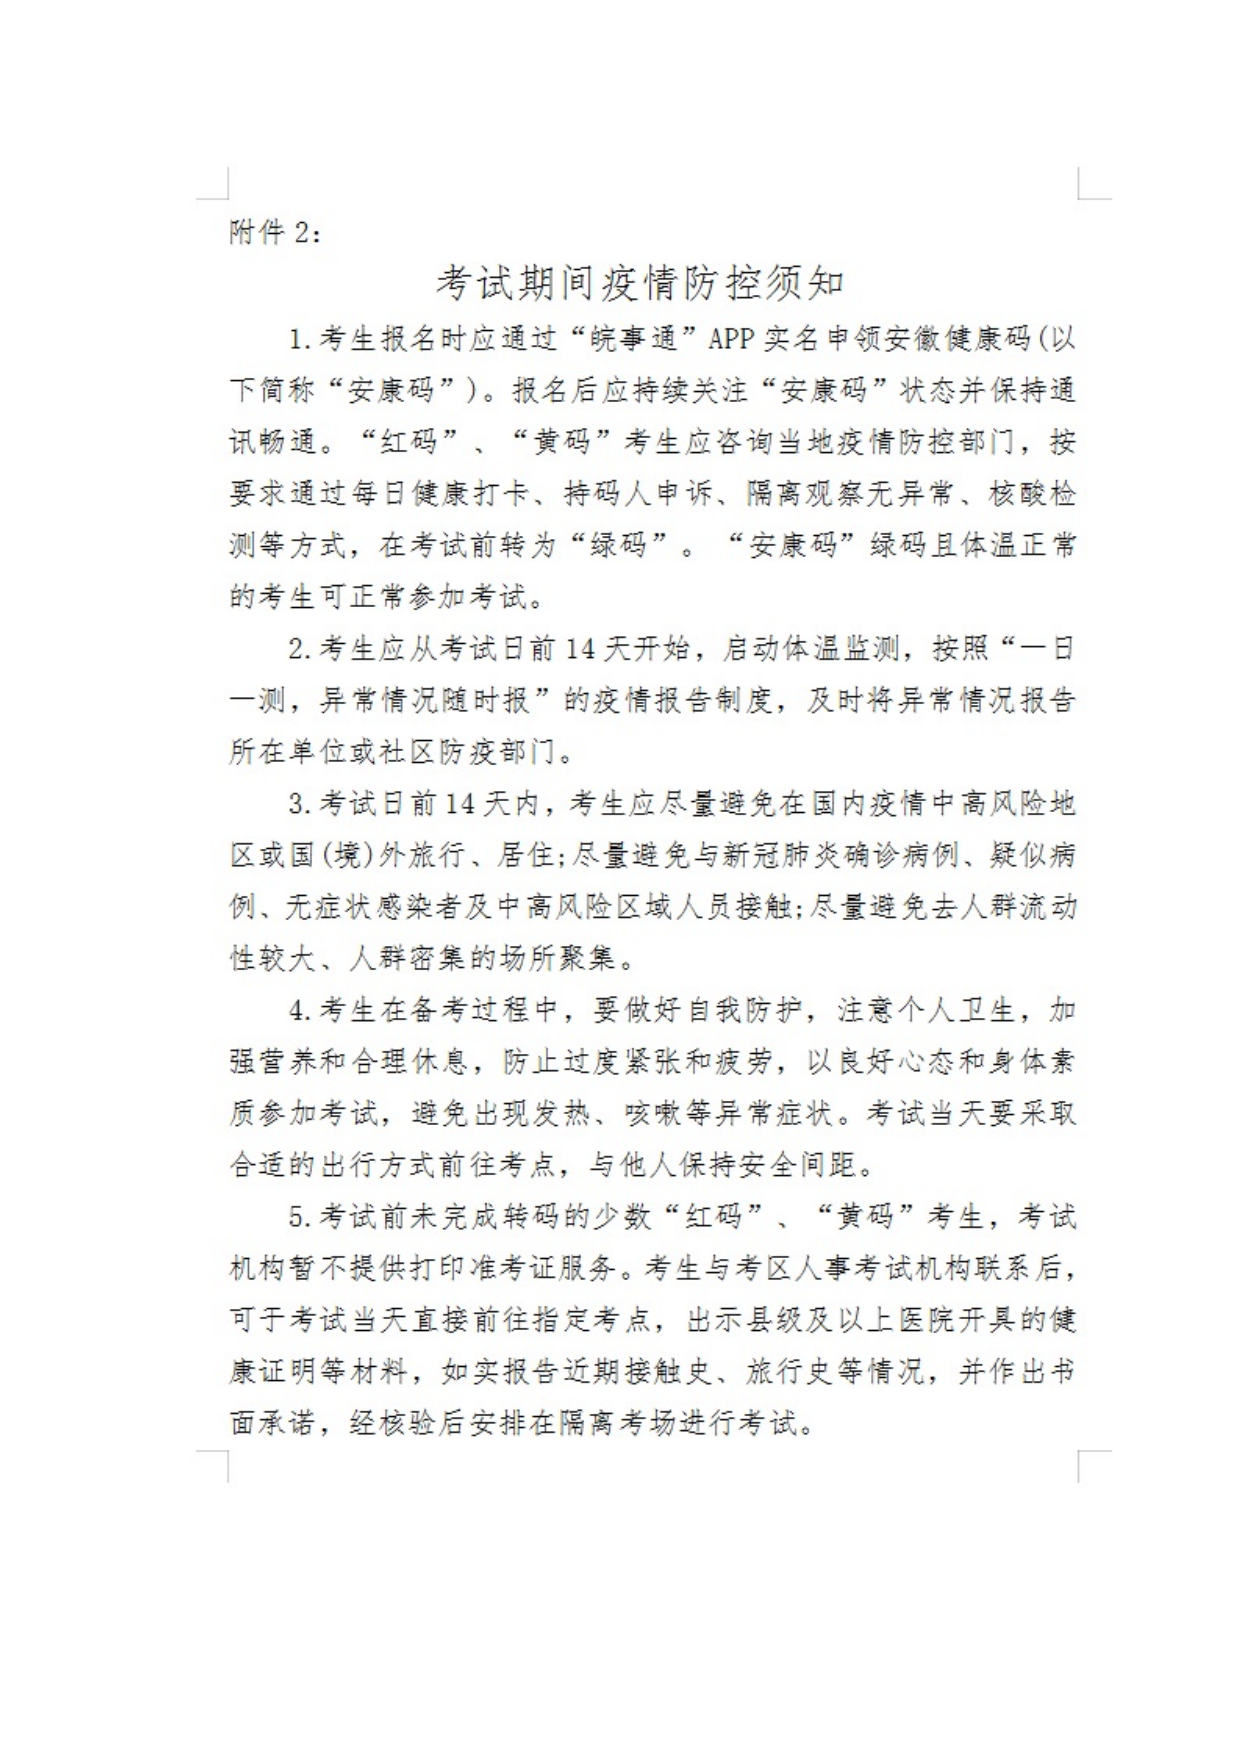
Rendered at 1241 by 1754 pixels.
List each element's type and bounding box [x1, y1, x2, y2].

picture [187, 162, 1128, 1499]
